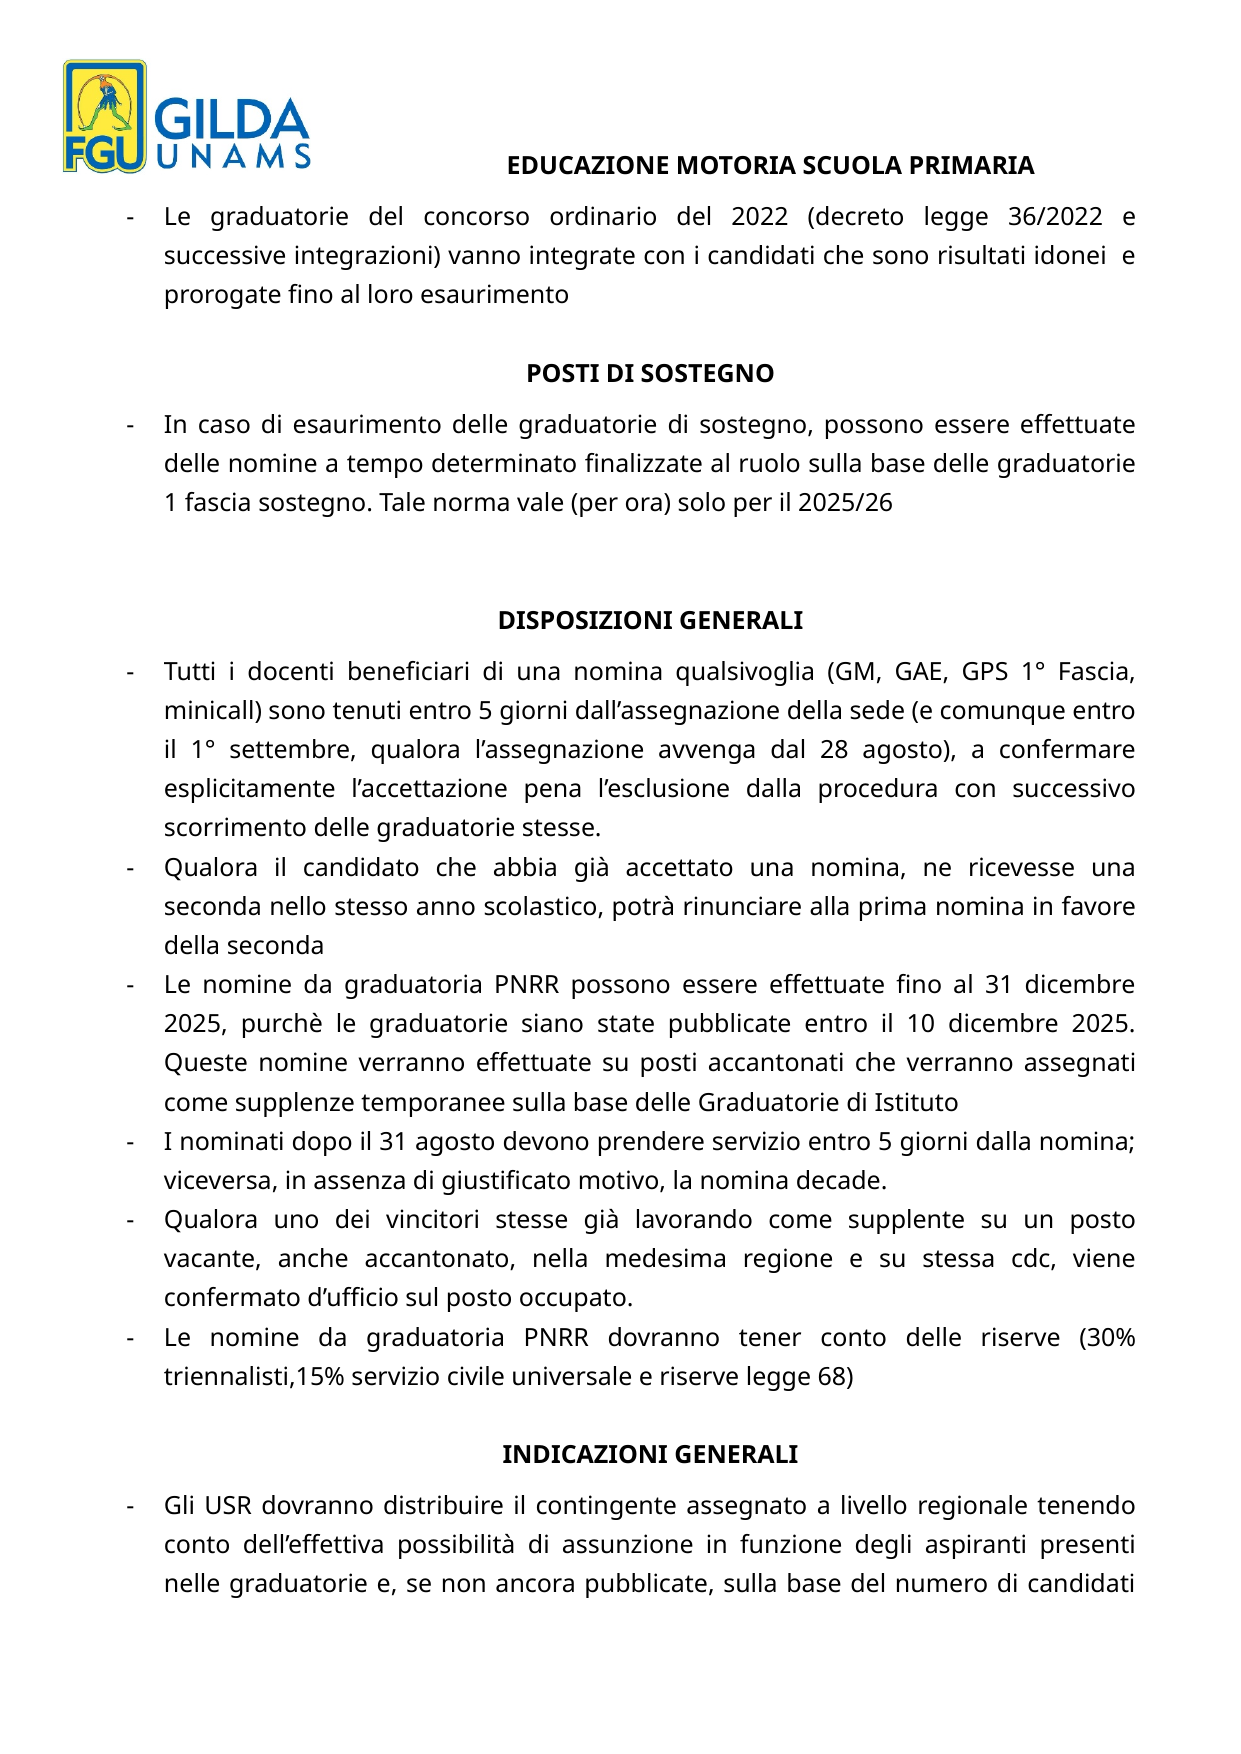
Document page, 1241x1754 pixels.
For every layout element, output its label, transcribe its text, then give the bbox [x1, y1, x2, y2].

list POSTI DI SOSTEGNO [164, 355, 1137, 389]
picture [60, 58, 311, 174]
list Le nomine da graduatoria PNRR possono essere effettuate fino al 31 dicembre 2025, purchè le graduatorie siano state pubblicate entro il 10 dicembre 2025. Queste nomine verranno effettuate su posti accantonati che verranno assegnati come supplenze temporanee sulla base delle Graduatorie di Istituto [126, 967, 1137, 1118]
list DISPOSIZIONI GENERALI [164, 602, 1137, 636]
list Qualora il candidato che abbia già accettato una nomina, ne ricevesse una seconda nello stesso anno scolastico, potrà rinunciare alla prima nomina in favore della seconda [126, 849, 1137, 962]
list I nominati dopo il 31 agosto devono prendere servizio entro 5 giorni dalla nomina; viceversa, in assenza di giustificato motivo, la nomina decade. [126, 1123, 1137, 1197]
list Tutti i docenti beneficiari di una nomina qualsivoglia (GM, GAE, GPS 1° Fascia, minicall) sono tenuti entro 5 giorni dall’assegnazione della sede (e comunque entro il 1° settembre, qualora l’assegnazione avvenga dal 28 agosto), a confermare esplicitamente l’accettazione pena l’esclusione dalla procedura con successivo scorrimento delle graduatorie stesse. [126, 653, 1137, 844]
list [126, 1488, 1137, 1600]
list Le nomine da graduatoria PNRR dovranno tener conto delle riserve (30% triennalisti,15% servizio civile universale e riserve legge 68) [126, 1319, 1137, 1392]
list Le graduatorie del concorso ordinario del 2022 (decreto legge 36/2022 e successive integrazioni) vanno integrate con i candidati che sono risultati idonei e prorogate fino al loro esaurimento [126, 199, 1137, 311]
list Qualora uno dei vincitori stesse già lavorando come supplente su un posto vacante, anche accantonato, nella medesima regione e su stessa cdc, viene confermato d’ufficio sul posto occupato. [126, 1202, 1137, 1314]
list In caso di esaurimento delle graduatorie di sostegno, possono essere effettuate delle nomine a tempo determinato finalizzate al ruolo sulla base delle graduatorie 1 fascia sostegno. Tale norma vale (per ora) solo per il 2025/26 [126, 406, 1137, 519]
list INDICAZIONI GENERALI [164, 1437, 1137, 1471]
list EDUCAZIONE MOTORIA SCUOLA PRIMARIA [164, 148, 1137, 182]
